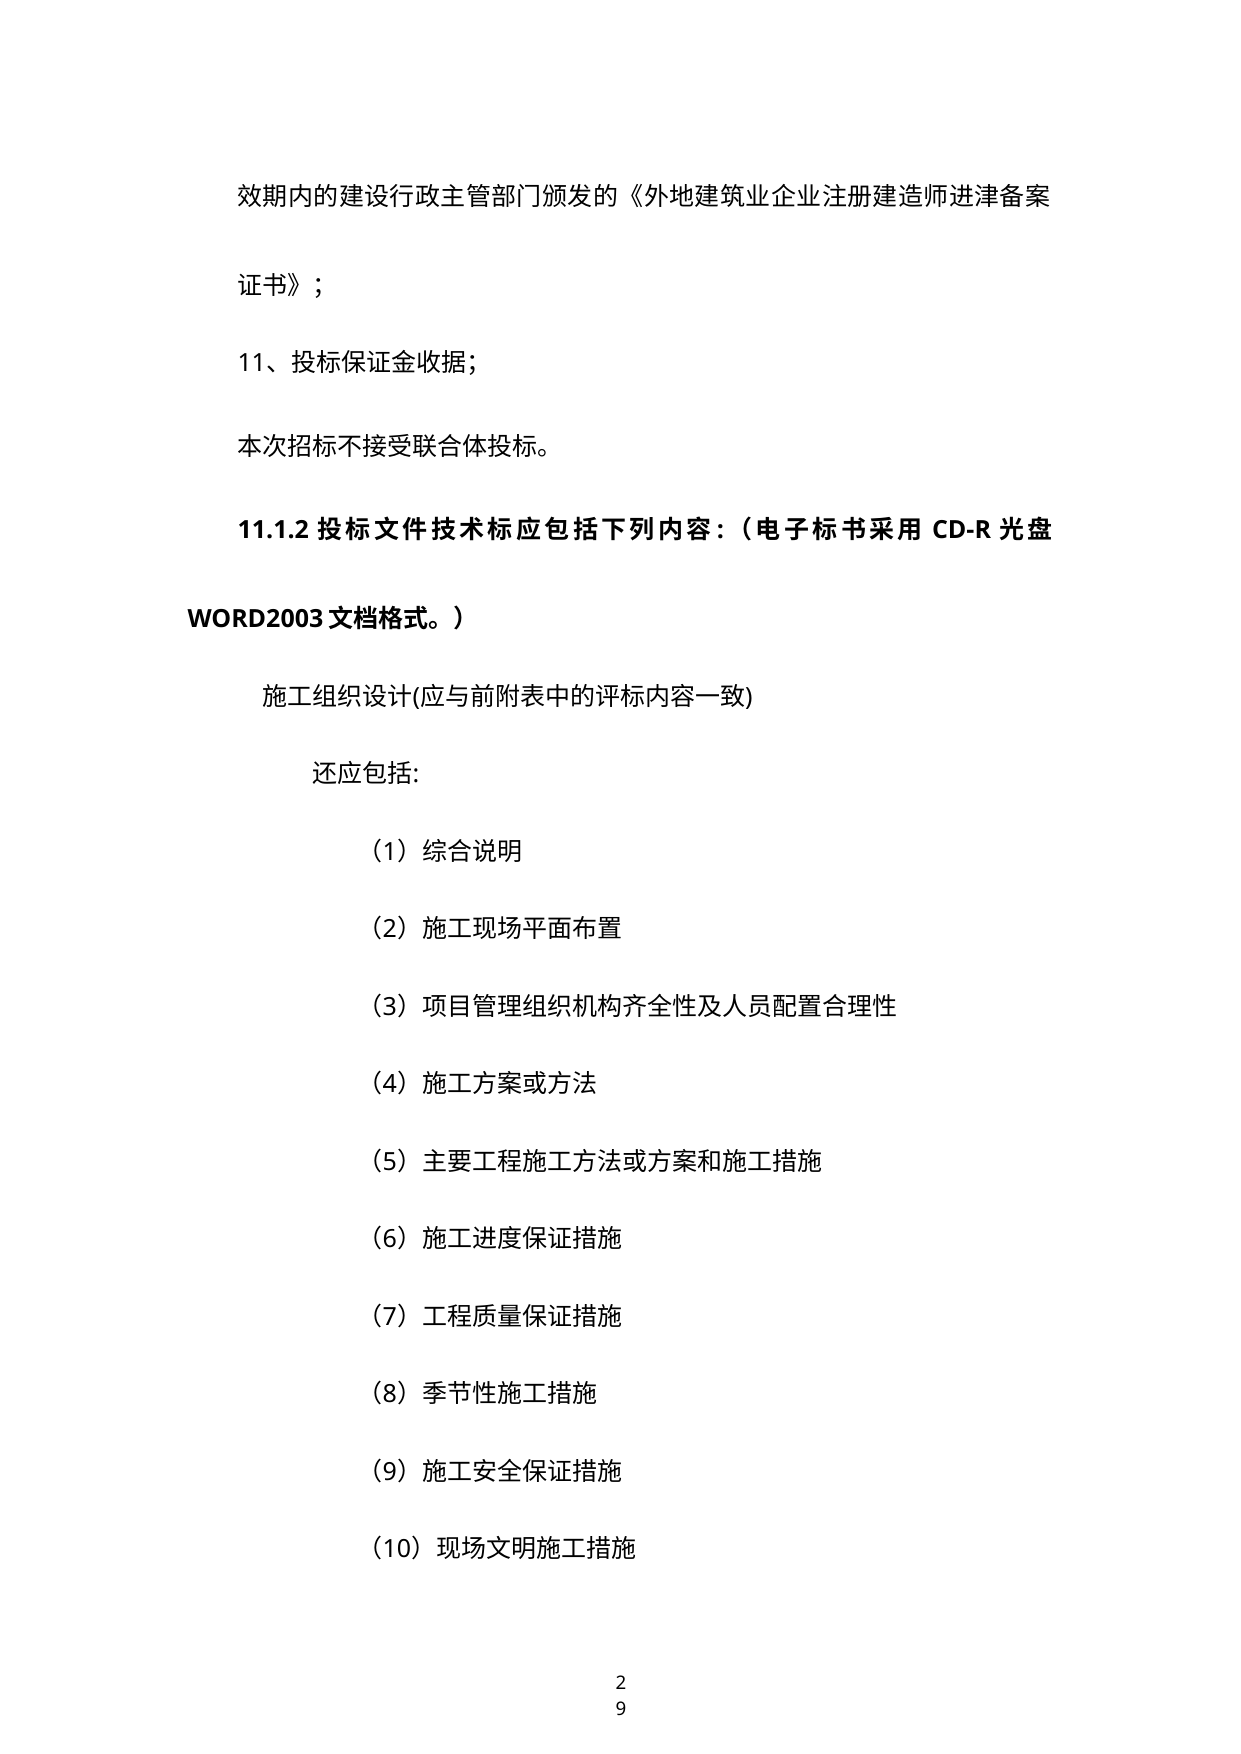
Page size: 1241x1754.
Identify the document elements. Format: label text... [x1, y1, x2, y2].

text 还应包括: [187, 742, 1053, 801]
list 主要工程施工方法或方案和施工措施 [232, 1129, 1053, 1189]
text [237, 164, 1053, 313]
text 11、投标保证金收据； [187, 331, 1053, 390]
list 施工方案或方法 [232, 1052, 1053, 1111]
list 施工现场平面布置 [232, 897, 1053, 956]
text 本次招标不接受联合体投标。 [187, 414, 1053, 474]
list 施工安全保证措施 [232, 1439, 1053, 1499]
list 季节性施工措施 [232, 1362, 1053, 1421]
list 现场文明施工措施 [232, 1517, 1053, 1576]
text 施工组织设计(应与前附表中的评标内容一致) [187, 664, 1053, 724]
list 施工进度保证措施 [232, 1207, 1053, 1266]
list 综合说明 [232, 819, 1053, 879]
list 工程质量保证措施 [232, 1284, 1053, 1344]
text 11.1.2投标文件技术标应包括下列内容:（电子标书采用CD-R光盘WORD2003文档格式。） [187, 498, 1053, 646]
list 项目管理组织机构齐全性及人员配置合理性 [232, 974, 1053, 1034]
